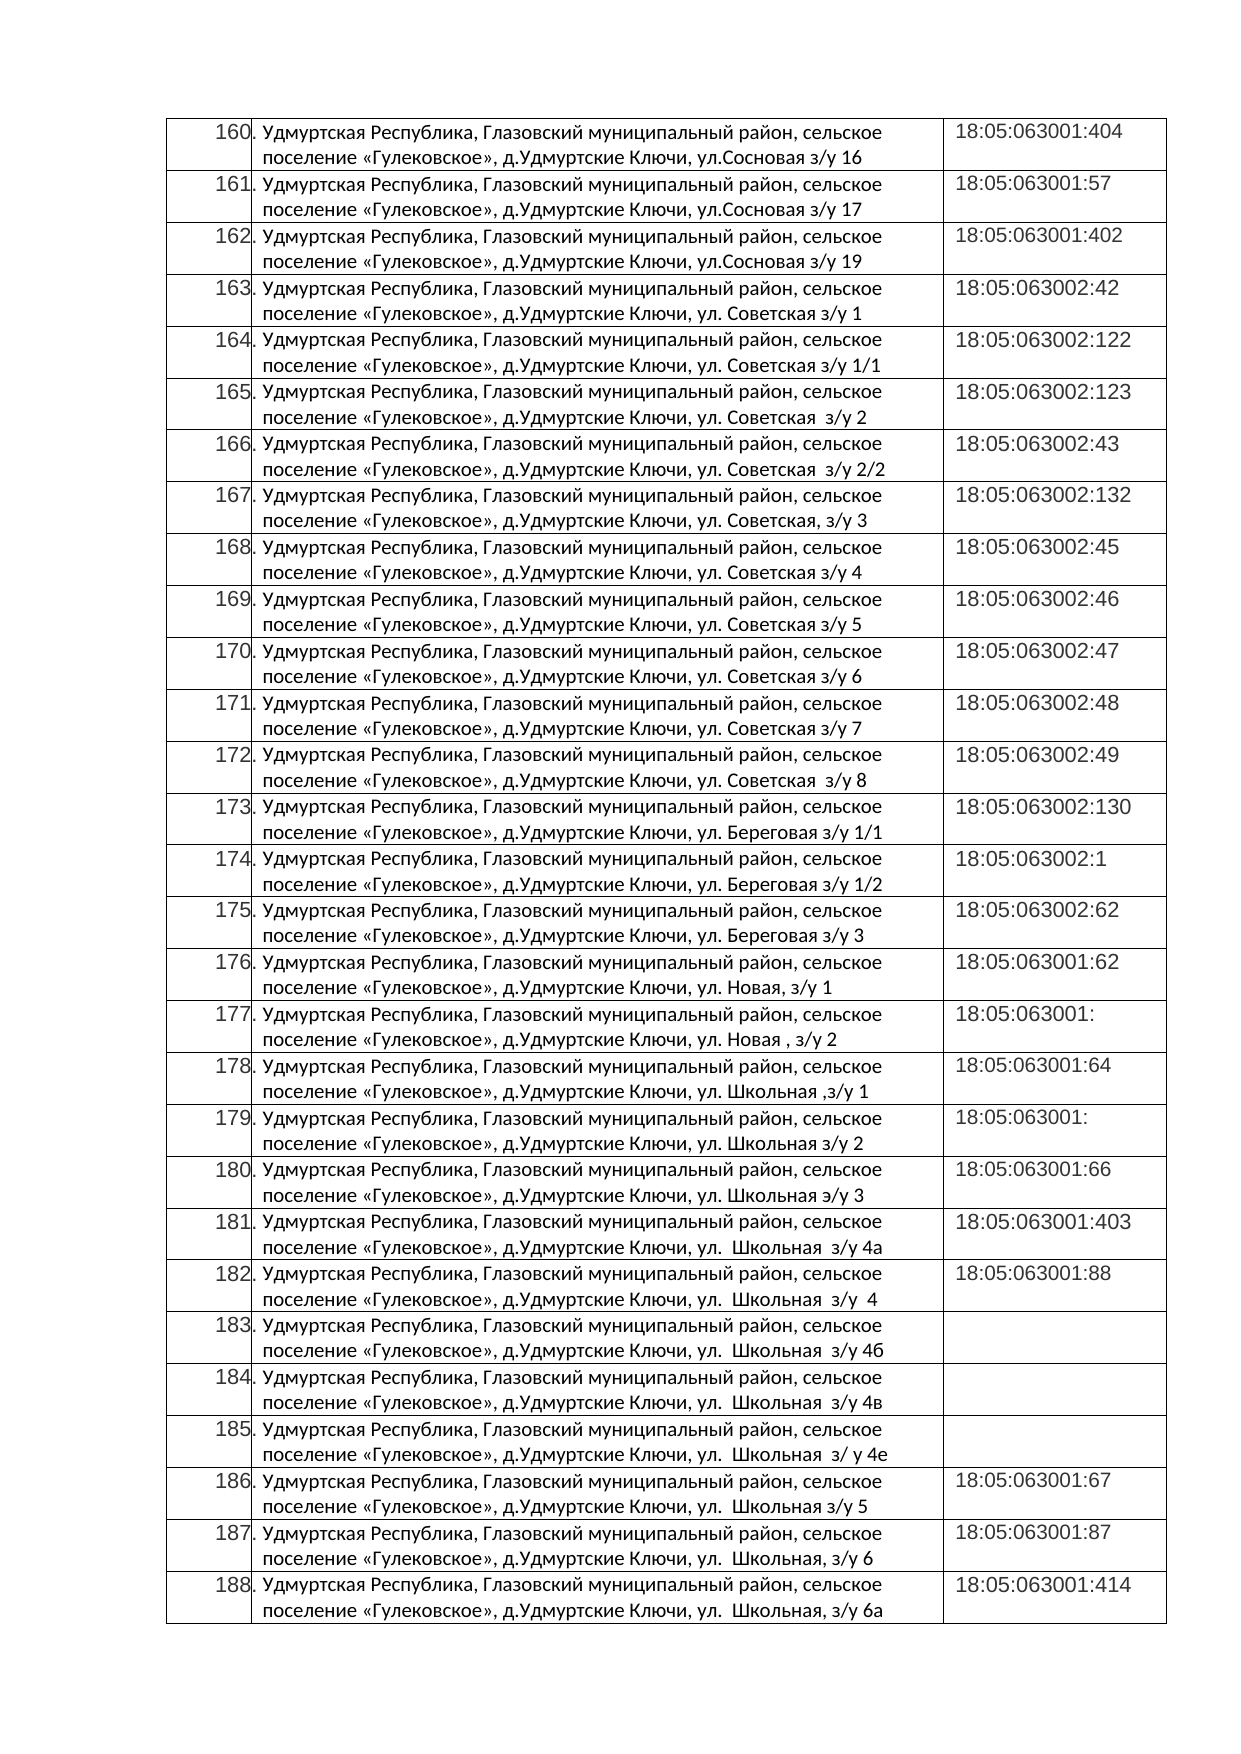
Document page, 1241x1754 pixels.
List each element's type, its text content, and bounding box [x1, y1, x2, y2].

table_cell 18:05:063002:122 [944, 327, 1166, 377]
table_cell 18:05:063002:43 [944, 430, 1166, 481]
table_cell [167, 897, 251, 948]
table_cell Удмуртская Республика, Глазовский муниципальный район, сельское поселение «Гулековское», д.Удмуртские Ключи, ул. Советская з/у 1/1 [252, 327, 943, 377]
table_cell [167, 1001, 251, 1052]
table_cell [167, 1105, 251, 1156]
table_cell Удмуртская Республика, Глазовский муниципальный район, сельское поселение «Гулековское», д.Удмуртские Ключи, ул. Береговая з/у 3 [252, 897, 943, 948]
table_cell Удмуртская Республика, Глазовский муниципальный район, сельское поселение «Гулековское», д.Удмуртские Ключи, ул. Советская з/у 8 [252, 742, 943, 792]
table_cell 18:05:063002:62 [944, 897, 1166, 948]
table_cell 18:05:063002:49 [944, 742, 1166, 792]
table_cell [167, 1157, 251, 1207]
table_cell [167, 275, 251, 326]
table_cell 18:05:063002:130 [944, 794, 1166, 844]
table_cell [167, 690, 251, 741]
table_cell [167, 1209, 251, 1259]
table_cell 18:05:063002:48 [944, 690, 1166, 741]
table_cell Удмуртская Республика, Глазовский муниципальный район, сельское поселение «Гулековское», д.Удмуртские Ключи, ул. Советская, з/у 3 [252, 482, 943, 533]
table_cell [167, 223, 251, 274]
table_cell Удмуртская Республика, Глазовский муниципальный район, сельское поселение «Гулековское», д.Удмуртские Ключи, ул. Школьная з/у 2 [252, 1105, 943, 1156]
table_cell 18:05:063001:67 [944, 1468, 1166, 1519]
table_cell Удмуртская Республика, Глазовский муниципальный район, сельское поселение «Гулековское», д.Удмуртские Ключи, ул. Школьная з/у 4в [252, 1364, 943, 1415]
table_cell 18:05:063001:404 [944, 119, 1166, 170]
table_cell [167, 1520, 251, 1571]
table_cell Удмуртская Республика, Глазовский муниципальный район, сельское поселение «Гулековское», д.Удмуртские Ключи, ул. Советская з/у 6 [252, 638, 943, 689]
table_cell Удмуртская Республика, Глазовский муниципальный район, сельское поселение «Гулековское», д.Удмуртские Ключи, ул. Советская з/у 5 [252, 586, 943, 637]
table_cell 18:05:063002:42 [944, 275, 1166, 326]
table_cell Удмуртская Республика, Глазовский муниципальный район, сельское поселение «Гулековское», д.Удмуртские Ключи, ул. Советская з/у 2 [252, 379, 943, 429]
table_cell 18:05:063001:87 [944, 1520, 1166, 1571]
table_cell Удмуртская Республика, Глазовский муниципальный район, сельское поселение «Гулековское», д.Удмуртские Ключи, ул. Советская з/у 7 [252, 690, 943, 741]
table_cell [167, 794, 251, 844]
table_cell Удмуртская Республика, Глазовский муниципальный район, сельское поселение «Гулековское», д.Удмуртские Ключи, ул.Сосновая з/у 17 [252, 171, 943, 222]
table_cell Удмуртская Республика, Глазовский муниципальный район, сельское поселение «Гулековское», д.Удмуртские Ключи, ул. Школьная з/у 4а [252, 1209, 943, 1259]
table_cell Удмуртская Республика, Глазовский муниципальный район, сельское поселение «Гулековское», д.Удмуртские Ключи, ул. Советская з/у 1 [252, 275, 943, 326]
table_cell Удмуртская Республика, Глазовский муниципальный район, сельское поселение «Гулековское», д.Удмуртские Ключи, ул. Школьная з/у 4б [252, 1312, 943, 1363]
table_cell 18:05:063001:403 [944, 1209, 1166, 1259]
table_cell [167, 171, 251, 222]
table_cell 18:05:063001: [944, 1105, 1166, 1156]
table_cell [944, 1416, 1166, 1467]
table_cell [167, 949, 251, 1000]
table_cell 18:05:063002:46 [944, 586, 1166, 637]
table_cell [167, 1260, 251, 1311]
table_cell [944, 1364, 1166, 1415]
table_cell Удмуртская Республика, Глазовский муниципальный район, сельское поселение «Гулековское», д.Удмуртские Ключи, ул. Школьная ,з/у 1 [252, 1053, 943, 1104]
table_cell 18:05:063001:414 [944, 1572, 1166, 1622]
table_cell Удмуртская Республика, Глазовский муниципальный район, сельское поселение «Гулековское», д.Удмуртские Ключи, ул. Советская з/у 2/2 [252, 430, 943, 481]
table_cell 18:05:063002:47 [944, 638, 1166, 689]
table_cell Удмуртская Республика, Глазовский муниципальный район, сельское поселение «Гулековское», д.Удмуртские Ключи, ул. Береговая з/у 1/1 [252, 794, 943, 844]
table_cell 18:05:063002:123 [944, 379, 1166, 429]
table_cell [944, 1312, 1166, 1363]
table_cell [167, 327, 251, 377]
table_cell Удмуртская Республика, Глазовский муниципальный район, сельское поселение «Гулековское», д.Удмуртские Ключи, ул. Новая , з/у 2 [252, 1001, 943, 1052]
table_cell 18:05:063002:45 [944, 534, 1166, 585]
table_cell 18:05:063001:57 [944, 171, 1166, 222]
table_cell Удмуртская Республика, Глазовский муниципальный район, сельское поселение «Гулековское», д.Удмуртские Ключи, ул. Школьная, з/у 6а [252, 1572, 943, 1622]
table_cell [167, 1468, 251, 1519]
table_cell [167, 119, 251, 170]
table_cell Удмуртская Республика, Глазовский муниципальный район, сельское поселение «Гулековское», д.Удмуртские Ключи, ул.Сосновая з/у 19 [252, 223, 943, 274]
table_cell [167, 1416, 251, 1467]
table_cell [167, 586, 251, 637]
table_cell 18:05:063001:88 [944, 1260, 1166, 1311]
table_cell 18:05:063001:66 [944, 1157, 1166, 1207]
table_cell Удмуртская Республика, Глазовский муниципальный район, сельское поселение «Гулековское», д.Удмуртские Ключи, ул. Береговая з/у 1/2 [252, 845, 943, 896]
table_cell Удмуртская Республика, Глазовский муниципальный район, сельское поселение «Гулековское», д.Удмуртские Ключи, ул. Школьная з/ у 4е [252, 1416, 943, 1467]
table_cell [167, 482, 251, 533]
table_cell [167, 1312, 251, 1363]
table_cell [167, 638, 251, 689]
table_cell 18:05:063002:1 [944, 845, 1166, 896]
table_cell [167, 430, 251, 481]
table_cell 18:05:063001:64 [944, 1053, 1166, 1104]
table_cell Удмуртская Республика, Глазовский муниципальный район, сельское поселение «Гулековское», д.Удмуртские Ключи, ул.Сосновая з/у 16 [252, 119, 943, 170]
table_cell Удмуртская Республика, Глазовский муниципальный район, сельское поселение «Гулековское», д.Удмуртские Ключи, ул. Школьная, з/у 6 [252, 1520, 943, 1571]
table_cell 18:05:063001: [944, 1001, 1166, 1052]
table_cell [167, 845, 251, 896]
table_cell Удмуртская Республика, Глазовский муниципальный район, сельское поселение «Гулековское», д.Удмуртские Ключи, ул. Новая, з/у 1 [252, 949, 943, 1000]
table_cell 18:05:063002:132 [944, 482, 1166, 533]
table_cell [167, 1572, 251, 1622]
table_cell Удмуртская Республика, Глазовский муниципальный район, сельское поселение «Гулековское», д.Удмуртские Ключи, ул. Школьная э/у 3 [252, 1157, 943, 1207]
table_cell [167, 379, 251, 429]
table_cell Удмуртская Республика, Глазовский муниципальный район, сельское поселение «Гулековское», д.Удмуртские Ключи, ул. Школьная з/у 4 [252, 1260, 943, 1311]
table_cell 18:05:063001:62 [944, 949, 1166, 1000]
table_cell 18:05:063001:402 [944, 223, 1166, 274]
table_cell Удмуртская Республика, Глазовский муниципальный район, сельское поселение «Гулековское», д.Удмуртские Ключи, ул. Советская з/у 4 [252, 534, 943, 585]
table_cell [167, 1364, 251, 1415]
table_cell [167, 742, 251, 792]
table_cell [167, 534, 251, 585]
table_cell Удмуртская Республика, Глазовский муниципальный район, сельское поселение «Гулековское», д.Удмуртские Ключи, ул. Школьная з/у 5 [252, 1468, 943, 1519]
table_cell [167, 1053, 251, 1104]
